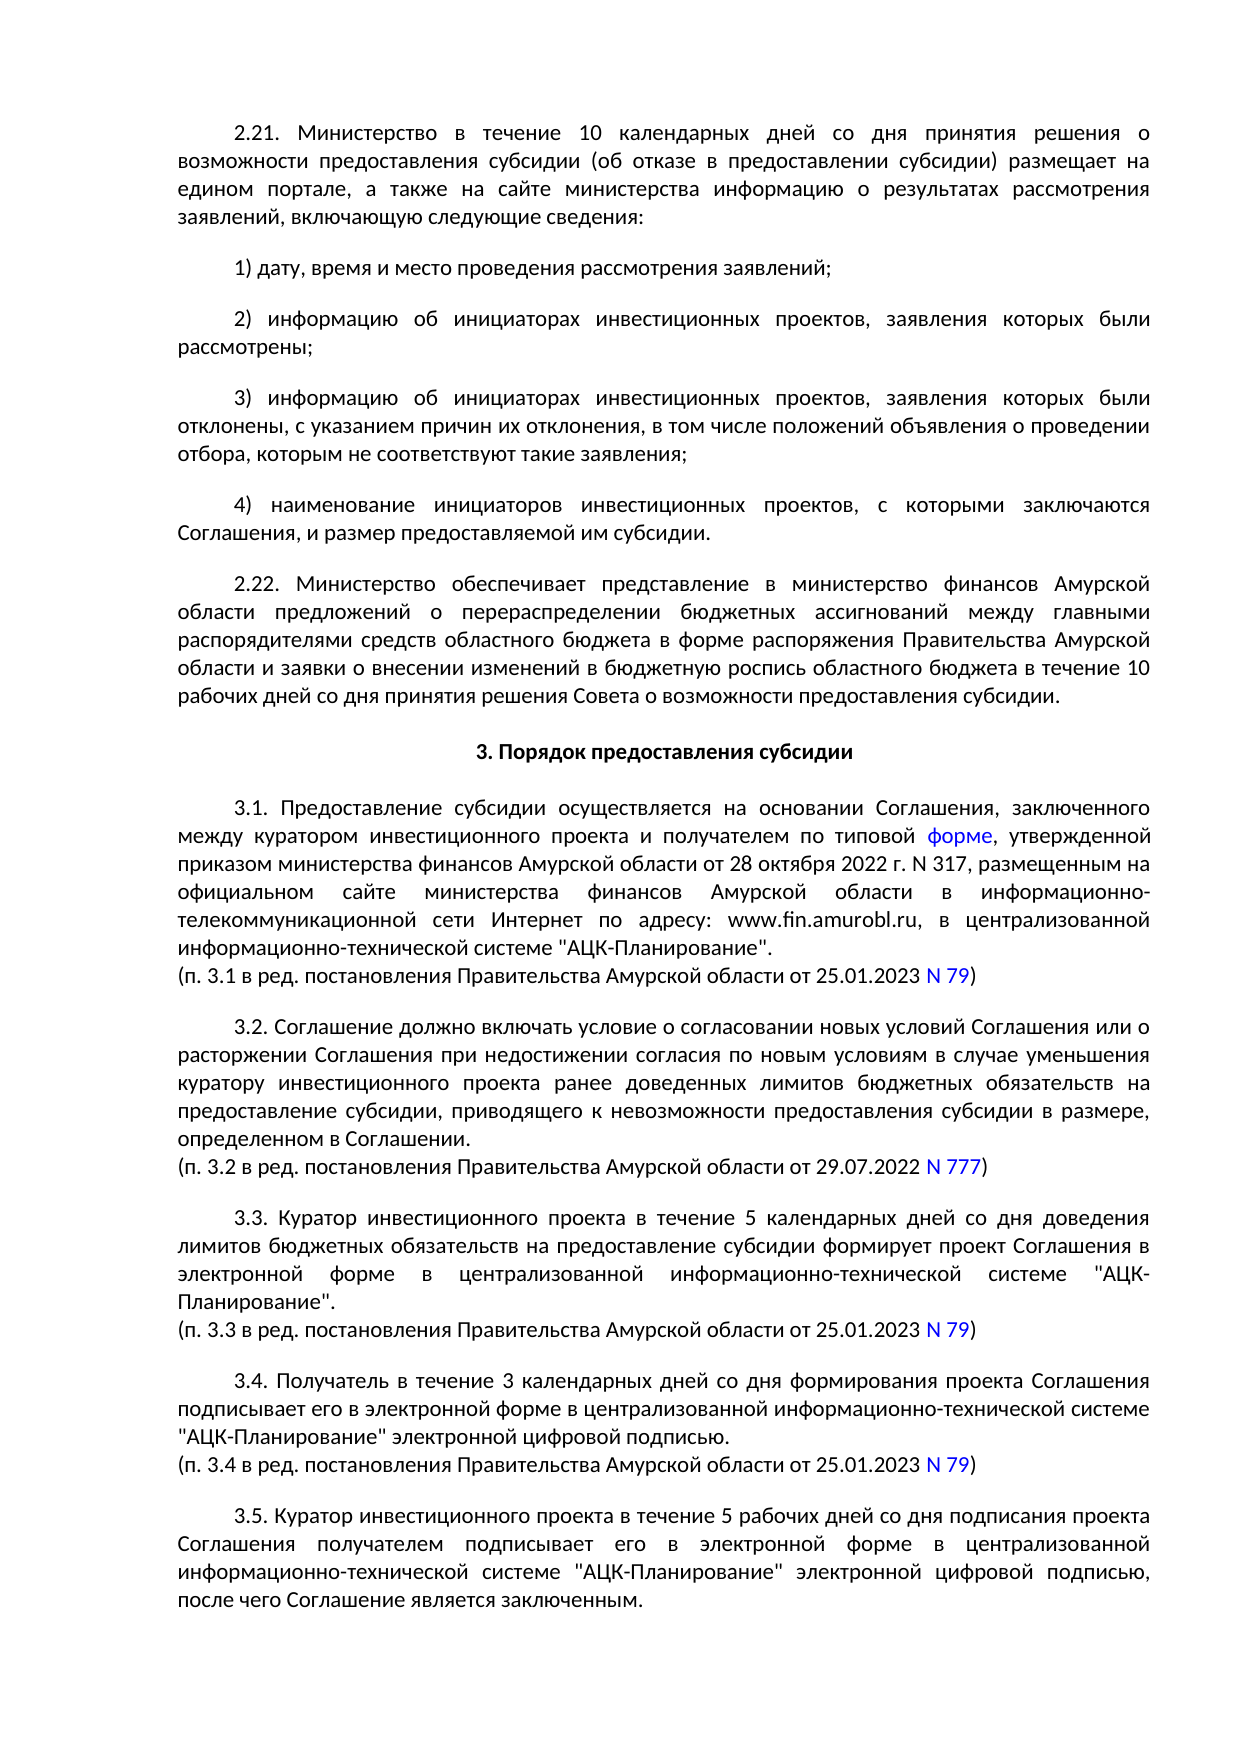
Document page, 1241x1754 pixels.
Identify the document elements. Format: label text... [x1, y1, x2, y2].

text 3) информацию об инициаторах инвестиционных проектов, заявления которых были отклонены, с указанием причин их отклонения, в том числе положений объявления о проведении отбора, которым не соответствуют такие заявления; [177, 383, 1152, 467]
text (п. 3.1 в ред. постановления Правительства Амурской области от 25.01.2023 N 79) [177, 961, 1152, 989]
title 3. Порядок предоставления субсидии [177, 737, 1152, 765]
text 3.4. Получатель в течение 3 календарных дней со дня формирования проекта Соглашения подписывает его в электронной форме в централизованной информационно-технической системе "АЦК-Планирование" электронной цифровой подписью. [177, 1366, 1152, 1450]
text 2.21. Министерство в течение 10 календарных дней со дня принятия решения о возможности предоставления субсидии (об отказе в предоставлении субсидии) размещает на едином портале, а также на сайте министерства информацию о результатах рассмотрения заявлений, включающую следующие сведения: [177, 118, 1152, 230]
text 3.2. Соглашение должно включать условие о согласовании новых условий Соглашения или о расторжении Соглашения при недостижении согласия по новым условиям в случае уменьшения куратору инвестиционного проекта ранее доведенных лимитов бюджетных обязательств на предоставление субсидии, приводящего к невозможности предоставления субсидии в размере, определенном в Соглашении. [177, 1012, 1152, 1152]
text (п. 3.4 в ред. постановления Правительства Амурской области от 25.01.2023 N 79) [177, 1450, 1152, 1478]
text 4) наименование инициаторов инвестиционных проектов, с которыми заключаются Соглашения, и размер предоставляемой им субсидии. [177, 490, 1152, 546]
text 2) информацию об инициаторах инвестиционных проектов, заявления которых были рассмотрены; [177, 304, 1152, 360]
text 2.22. Министерство обеспечивает представление в министерство финансов Амурской области предложений о перераспределении бюджетных ассигнований между главными распорядителями средств областного бюджета в форме распоряжения Правительства Амурской области и заявки о внесении изменений в бюджетную роспись областного бюджета в течение 10 рабочих дней со дня принятия решения Совета о возможности предоставления субсидии. [177, 569, 1152, 709]
text 3.1. Предоставление субсидии осуществляется на основании Соглашения, заключенного между куратором инвестиционного проекта и получателем по типовой форме, утвержденной приказом министерства финансов Амурской области от 28 октября 2022 г. N 317, размещенным на официальном сайте министерства финансов Амурской области в информационно-телекоммуникационной сети Интернет по адресу: www.fin.amurobl.ru, в централизованной информационно-технической системе "АЦК-Планирование". [177, 793, 1152, 961]
text 1) дату, время и место проведения рассмотрения заявлений; [177, 253, 1152, 281]
text 3.5. Куратор инвестиционного проекта в течение 5 рабочих дней со дня подписания проекта Соглашения получателем подписывает его в электронной форме в централизованной информационно-технической системе "АЦК-Планирование" электронной цифровой подписью, после чего Соглашение является заключенным. [177, 1501, 1152, 1613]
text (п. 3.2 в ред. постановления Правительства Амурской области от 29.07.2022 N 777) [177, 1152, 1152, 1180]
text (п. 3.3 в ред. постановления Правительства Амурской области от 25.01.2023 N 79) [177, 1315, 1152, 1343]
text 3.3. Куратор инвестиционного проекта в течение 5 календарных дней со дня доведения лимитов бюджетных обязательств на предоставление субсидии формирует проект Соглашения в электронной форме в централизованной информационно-технической системе "АЦК-Планирование". [177, 1203, 1152, 1315]
